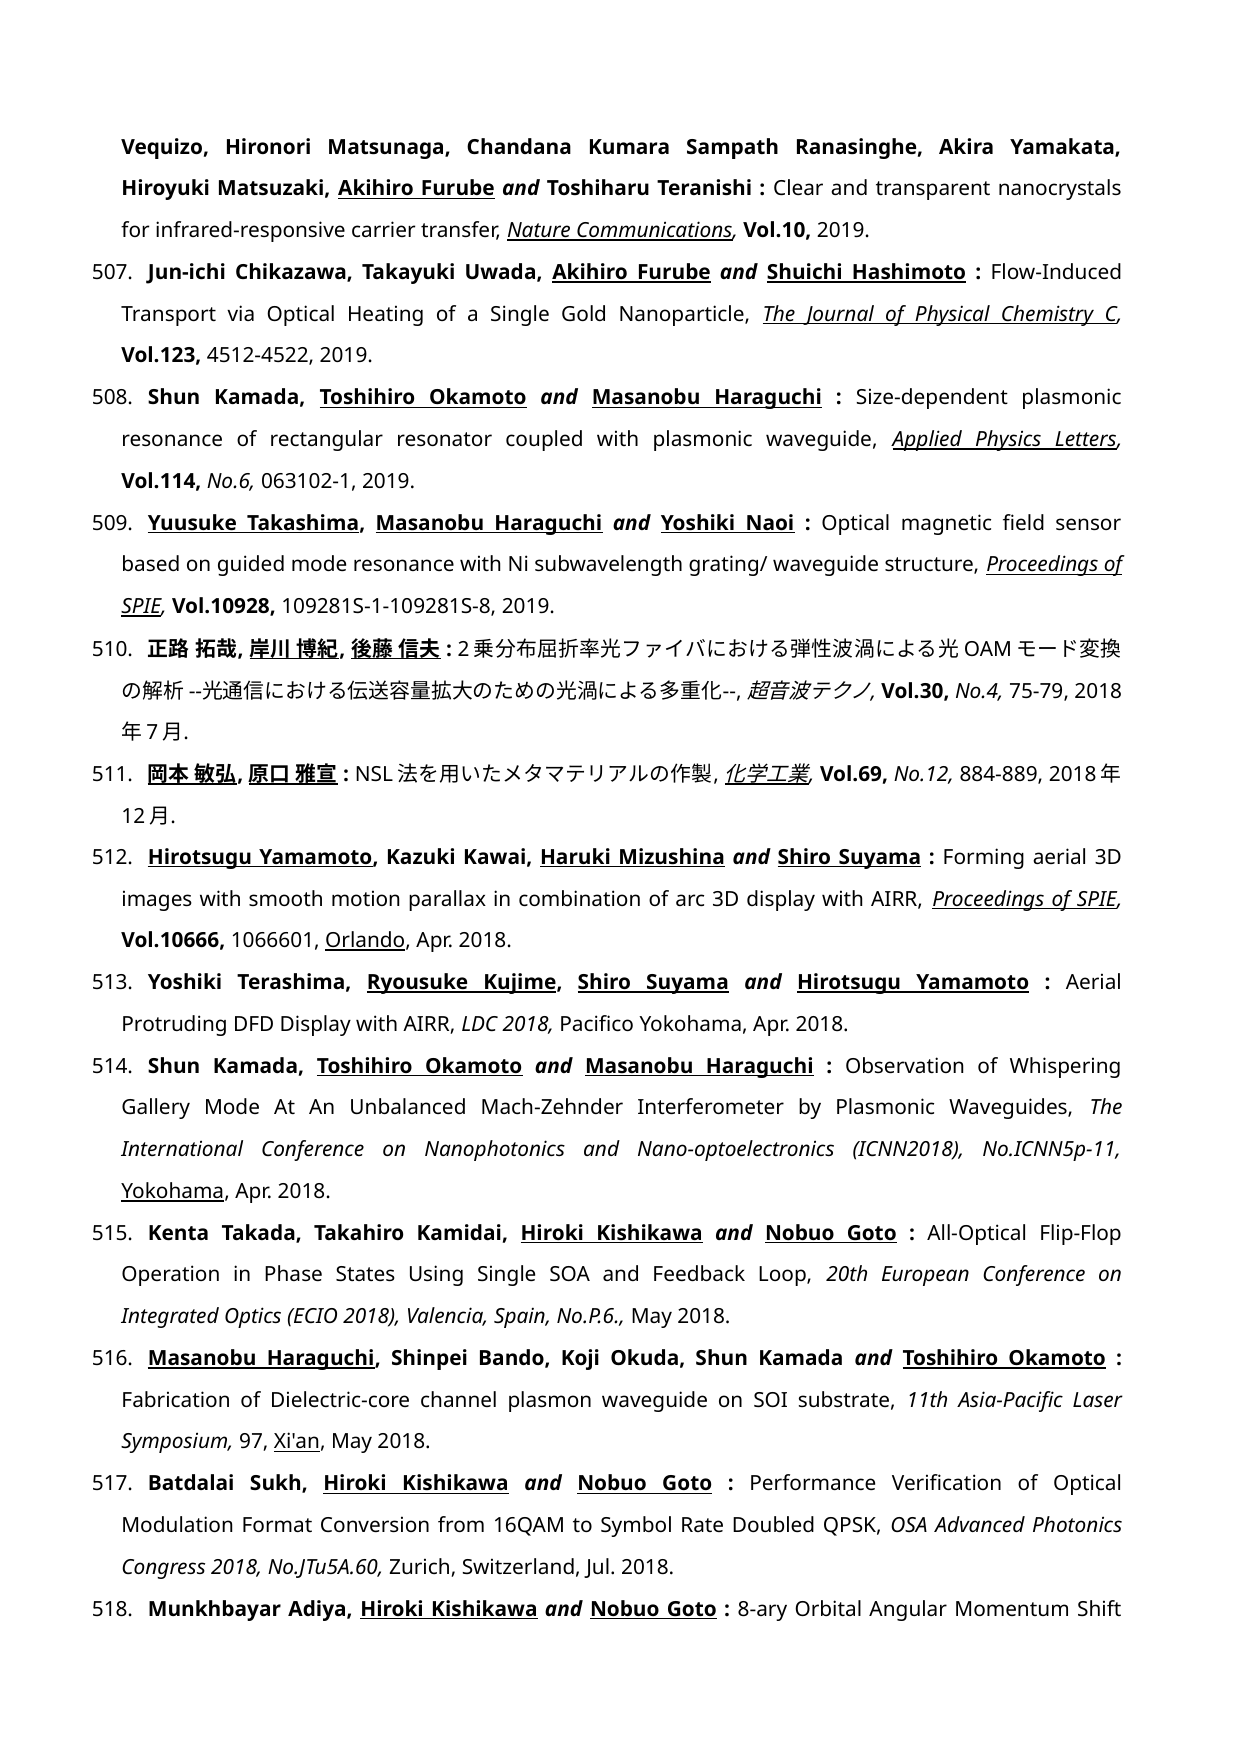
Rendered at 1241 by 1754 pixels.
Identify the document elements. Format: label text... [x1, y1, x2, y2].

list Shun Kamada, Toshihiro Okamoto and Masanobu Haraguchi : Size-dependent plasmonic resonance of rectangular resonator coupled with plasmonic waveguide, Applied Physics Letters, Vol.114, No.6, 063102-1, 2019. [92, 376, 1122, 501]
list Yuusuke Takashima, Masanobu Haraguchi and Yoshiki Naoi : Optical magnetic field sensor based on guided mode resonance with Ni subwavelength grating/ waveguide structure, Proceedings of SPIE, Vol.10928, 109281S-1-109281S-8, 2019. [92, 501, 1122, 626]
list Batdalai Sukh, Hiroki Kishikawa and Nobuo Goto : Performance Verification of Optical Modulation Format Conversion from 16QAM to Symbol Rate Doubled QPSK, OSA Advanced Photonics Congress 2018, No.JTu5A.60, Zurich, Switzerland, Jul. 2018. [92, 1462, 1122, 1587]
list 正路 拓哉, 岸川 博紀, 後藤 信夫 : 2乗分布屈折率光ファイバにおける弾性波渦による光OAMモード変換の解析 --光通信における伝送容量拡大のための光渦による多重化--, 超音波テクノ, Vol.30, No.4, 75-79, 2018年7月. [92, 626, 1122, 752]
list Jun-ichi Chikazawa, Takayuki Uwada, Akihiro Furube and Shuichi Hashimoto : Flow-Induced Transport via Optical Heating of a Single Gold Nanoparticle, The Journal of Physical Chemistry C, Vol.123, 4512-4522, 2019. [92, 250, 1122, 376]
list Kenta Takada, Takahiro Kamidai, Hiroki Kishikawa and Nobuo Goto : All-Optical Flip-Flop Operation in Phase States Using Single SOA and Feedback Loop, 20th European Conference on Integrated Optics (ECIO 2018), Valencia, Spain, No.P.6., May 2018. [92, 1211, 1122, 1336]
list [92, 125, 1122, 250]
list Hirotsugu Yamamoto, Kazuki Kawai, Haruki Mizushina and Shiro Suyama : Forming aerial 3D images with smooth motion parallax in combination of arc 3D display with AIRR, Proceedings of SPIE, Vol.10666, 1066601, Orlando, Apr. 2018. [92, 835, 1122, 961]
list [92, 1587, 1122, 1629]
list Shun Kamada, Toshihiro Okamoto and Masanobu Haraguchi : Observation of Whispering Gallery Mode At An Unbalanced Mach-Zehnder Interferometer by Plasmonic Waveguides, The International Conference on Nanophotonics and Nano-optoelectronics (ICNN2018), No.ICNN5p-11, Yokohama, Apr. 2018. [92, 1044, 1122, 1211]
list Yoshiki Terashima, Ryousuke Kujime, Shiro Suyama and Hirotsugu Yamamoto : Aerial Protruding DFD Display with AIRR, LDC 2018, Pacifico Yokohama, Apr. 2018. [92, 961, 1122, 1044]
list Masanobu Haraguchi, Shinpei Bando, Koji Okuda, Shun Kamada and Toshihiro Okamoto : Fabrication of Dielectric-core channel plasmon waveguide on SOI substrate, 11th Asia-Pacific Laser Symposium, 97, Xi'an, May 2018. [92, 1336, 1122, 1462]
list 岡本 敏弘, 原口 雅宣 : NSL法を用いたメタマテリアルの作製, 化学工業, Vol.69, No.12, 884-889, 2018年12月. [92, 752, 1122, 835]
